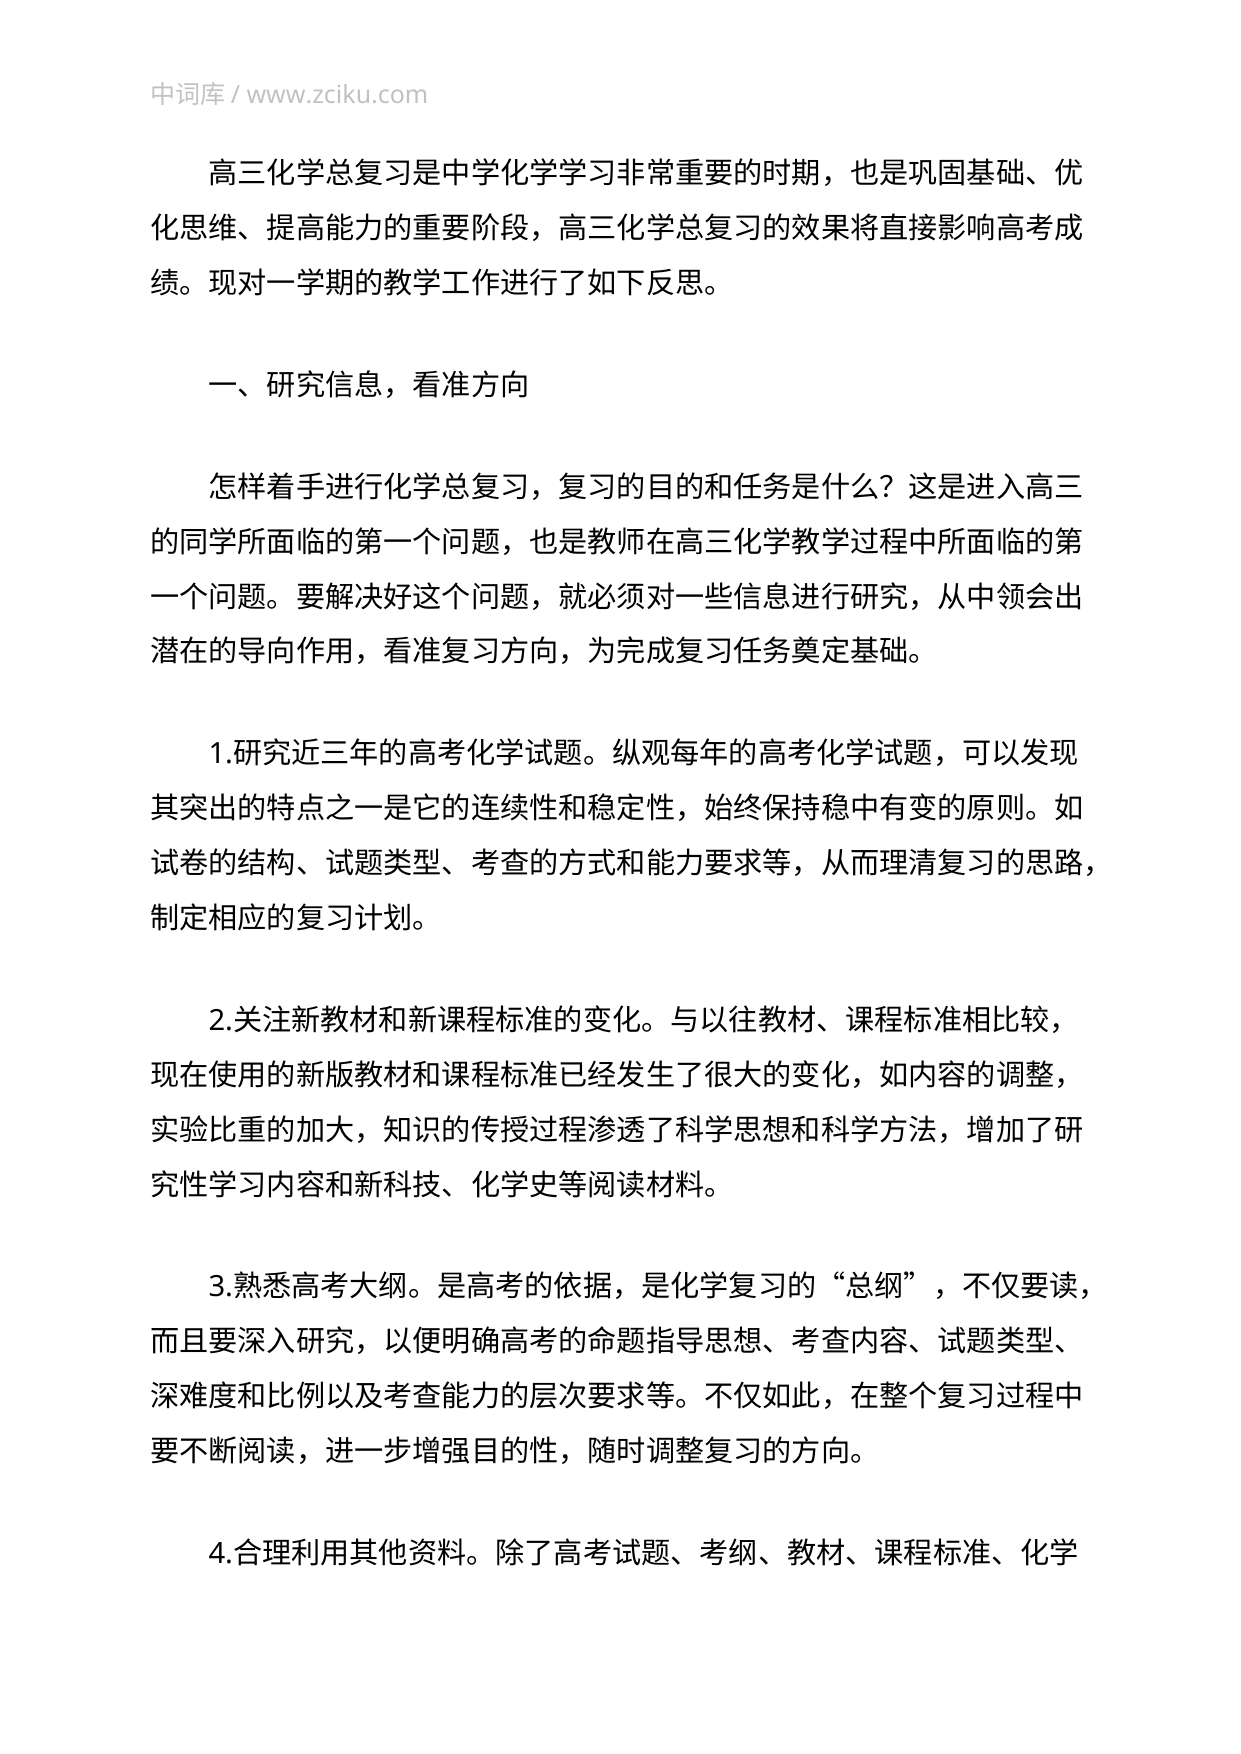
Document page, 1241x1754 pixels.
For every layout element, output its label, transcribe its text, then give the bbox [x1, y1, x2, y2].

text 1.研究近三年的高考化学试题。纵观每年的高考化学试题，可以发现其突出的特点之一是它的连续性和稳定性，始终保持稳中有变的原则。如试卷的结构、试题类型、考查的方式和能力要求等，从而理清复习的思路，制定相应的复习计划。 [150, 730, 1090, 937]
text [150, 1529, 1090, 1572]
text 2.关注新教材和新课程标准的变化。与以往教材、课程标准相比较，现在使用的新版教材和课程标准已经发生了很大的变化，如内容的调整，实验比重的加大，知识的传授过程渗透了科学思想和科学方法，增加了研究性学习内容和新科技、化学史等阅读材料。 [150, 996, 1090, 1203]
text 高三化学总复习是中学化学学习非常重要的时期，也是巩固基础、优化思维、提高能力的重要阶段，高三化学总复习的效果将直接影响高考成绩。现对一学期的教学工作进行了如下反思。 [150, 150, 1090, 302]
text 3.熟悉高考大纲。是高考的依据，是化学复习的“总纲”，不仅要读，而且要深入研究，以便明确高考的命题指导思想、考查内容、试题类型、深难度和比例以及考查能力的层次要求等。不仅如此，在整个复习过程中要不断阅读，进一步增强目的性，随时调整复习的方向。 [150, 1263, 1090, 1470]
text 一、研究信息，看准方向 [150, 362, 1090, 404]
text 怎样着手进行化学总复习，复习的目的和任务是什么？这是进入高三的同学所面临的第一个问题，也是教师在高三化学教学过程中所面临的第一个问题。要解决好这个问题，就必须对一些信息进行研究，从中领会出潜在的导向作用，看准复习方向，为完成复习任务奠定基础。 [150, 463, 1090, 670]
